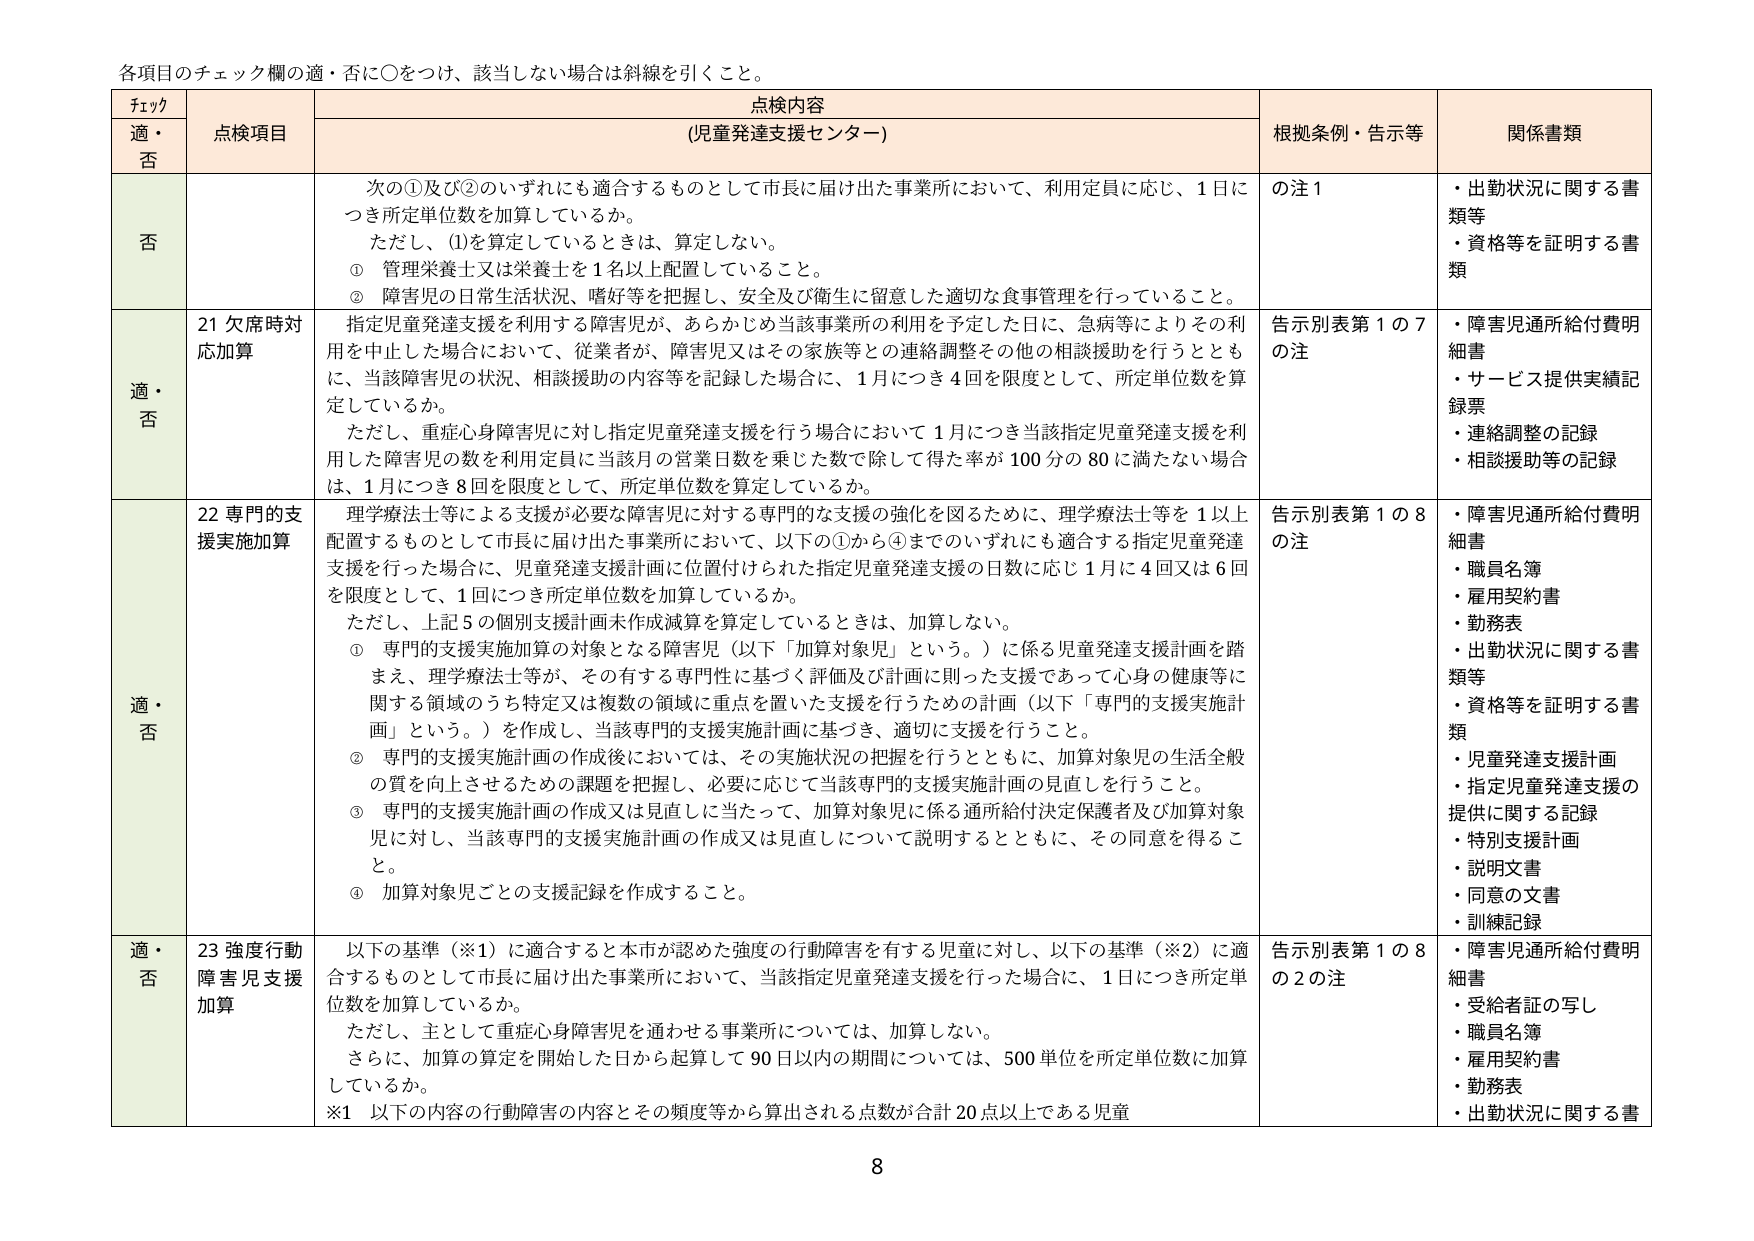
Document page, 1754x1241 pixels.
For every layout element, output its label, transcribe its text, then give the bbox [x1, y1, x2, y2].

table_cell 適・否 [112, 500, 186, 935]
table_cell 適・否 [112, 119, 186, 173]
table_cell 適・否 [112, 174, 186, 309]
table_cell 指定児童発達支援を利用する障害児が、あらかじめ当該事業所の利用を予定した日に、急病等によりその利用を中止した場合において、従業者が、障害児又はその家族等との連絡調整その他の相談援助を行うとともに、当該障害児の状況、相談援助の内容等を記録した場合に、1月につき4回を限度として、所定単位数を算定しているか。 ただし、重症心身障害児に対し指定児童発達支援を行う場合において1月につき当該指定児童発達支援を利用した障害児の数を利用定員に当該月の営業日数を乗じた数で除して得た率が100分の80に満たない場合は、1月につき8回を限度として、所定単位数を算定しているか。 [315, 310, 1259, 499]
table_header ﾁｪｯｸ [112, 90, 186, 118]
table_header 関係書類 [1438, 90, 1651, 173]
table_cell 22 専門的支援実施加算 [187, 500, 314, 935]
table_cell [315, 936, 1259, 1126]
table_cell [1438, 936, 1651, 1126]
table_cell 告示別表第1の7の注 [1260, 310, 1437, 499]
table_cell 告示別表第1の6の注1 [1260, 174, 1437, 309]
table_cell 告示別表第1の8の注 [1260, 500, 1437, 935]
table_cell (児童発達支援センター) [315, 119, 1259, 173]
table_cell 21 欠席時対応加算 [187, 310, 314, 499]
table_cell 23 強度行動障害児支援加算 [187, 936, 314, 1126]
table_cell ・障害児通所給付費明細書 ・職員名簿 ・雇用契約書 ・勤務表 ・出勤状況に関する書類等 ・資格等を証明する書類 ・児童発達支援計画 ・指定児童発達支援の提供に関する記録 ・特別支援計画 ・説明文書 ・同意の文書 ・訓練記録 [1438, 500, 1651, 935]
table_cell ・障害児通所給付費明細書 ・サービス提供実績記録票 ・連絡調整の記録 ・相談援助等の記録 [1438, 310, 1651, 499]
table_cell 適・否 [112, 936, 186, 1126]
table_header 点検内容 [315, 90, 1259, 118]
table_cell 理学療法士等による支援が必要な障害児に対する専門的な支援の強化を図るために、理学療法士等を1以上配置するものとして市長に届け出た事業所において、以下の①から④までのいずれにも適合する指定児童発達支援を行った場合に、児童発達支援計画に位置付けられた指定児童発達支援の日数に応じ1月に4回又は6回を限度として、1回につき所定単位数を加算しているか。 ただし、上記5の個別支援計画未作成減算を算定しているときは、加算しない。 ① 専門的支援実施加算の対象となる障害児（以下「加算対象児」という。）に係る児童発達支援計画を踏まえ、理学療法士等が、その有する専門性に基づく評価及び計画に則った支援であって心身の健康等に関する領域のうち特定又は複数の領域に重点を置いた支援を行うための計画（以下「専門的支援実施計画」という。）を作成し、当該専門的支援実施計画に基づき、適切に支援を行うこと。 ② 専門的支援実施計画の作成後においては、その実施状況の把握を行うとともに、加算対象児の生活全般の質を向上させるための課題を把握し、必要に応じて当該専門的支援実施計画の見直しを行うこと。 ③ 専門的支援実施計画の作成又は見直しに当たって、加算対象児に係る通所給付決定保護者及び加算対象児に対し、当該専門的支援実施計画の作成又は見直しについて説明するとともに、その同意を得ること。 ④ 加算対象児ごとの支援記録を作成すること。 [315, 500, 1259, 935]
table_header 根拠条例・告示等 [1260, 90, 1437, 173]
table_header 点検項目 [187, 90, 314, 173]
table_cell 適・否 [112, 310, 186, 499]
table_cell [315, 174, 1259, 309]
table_cell 告示別表第1の8の2の注 [1260, 936, 1437, 1126]
